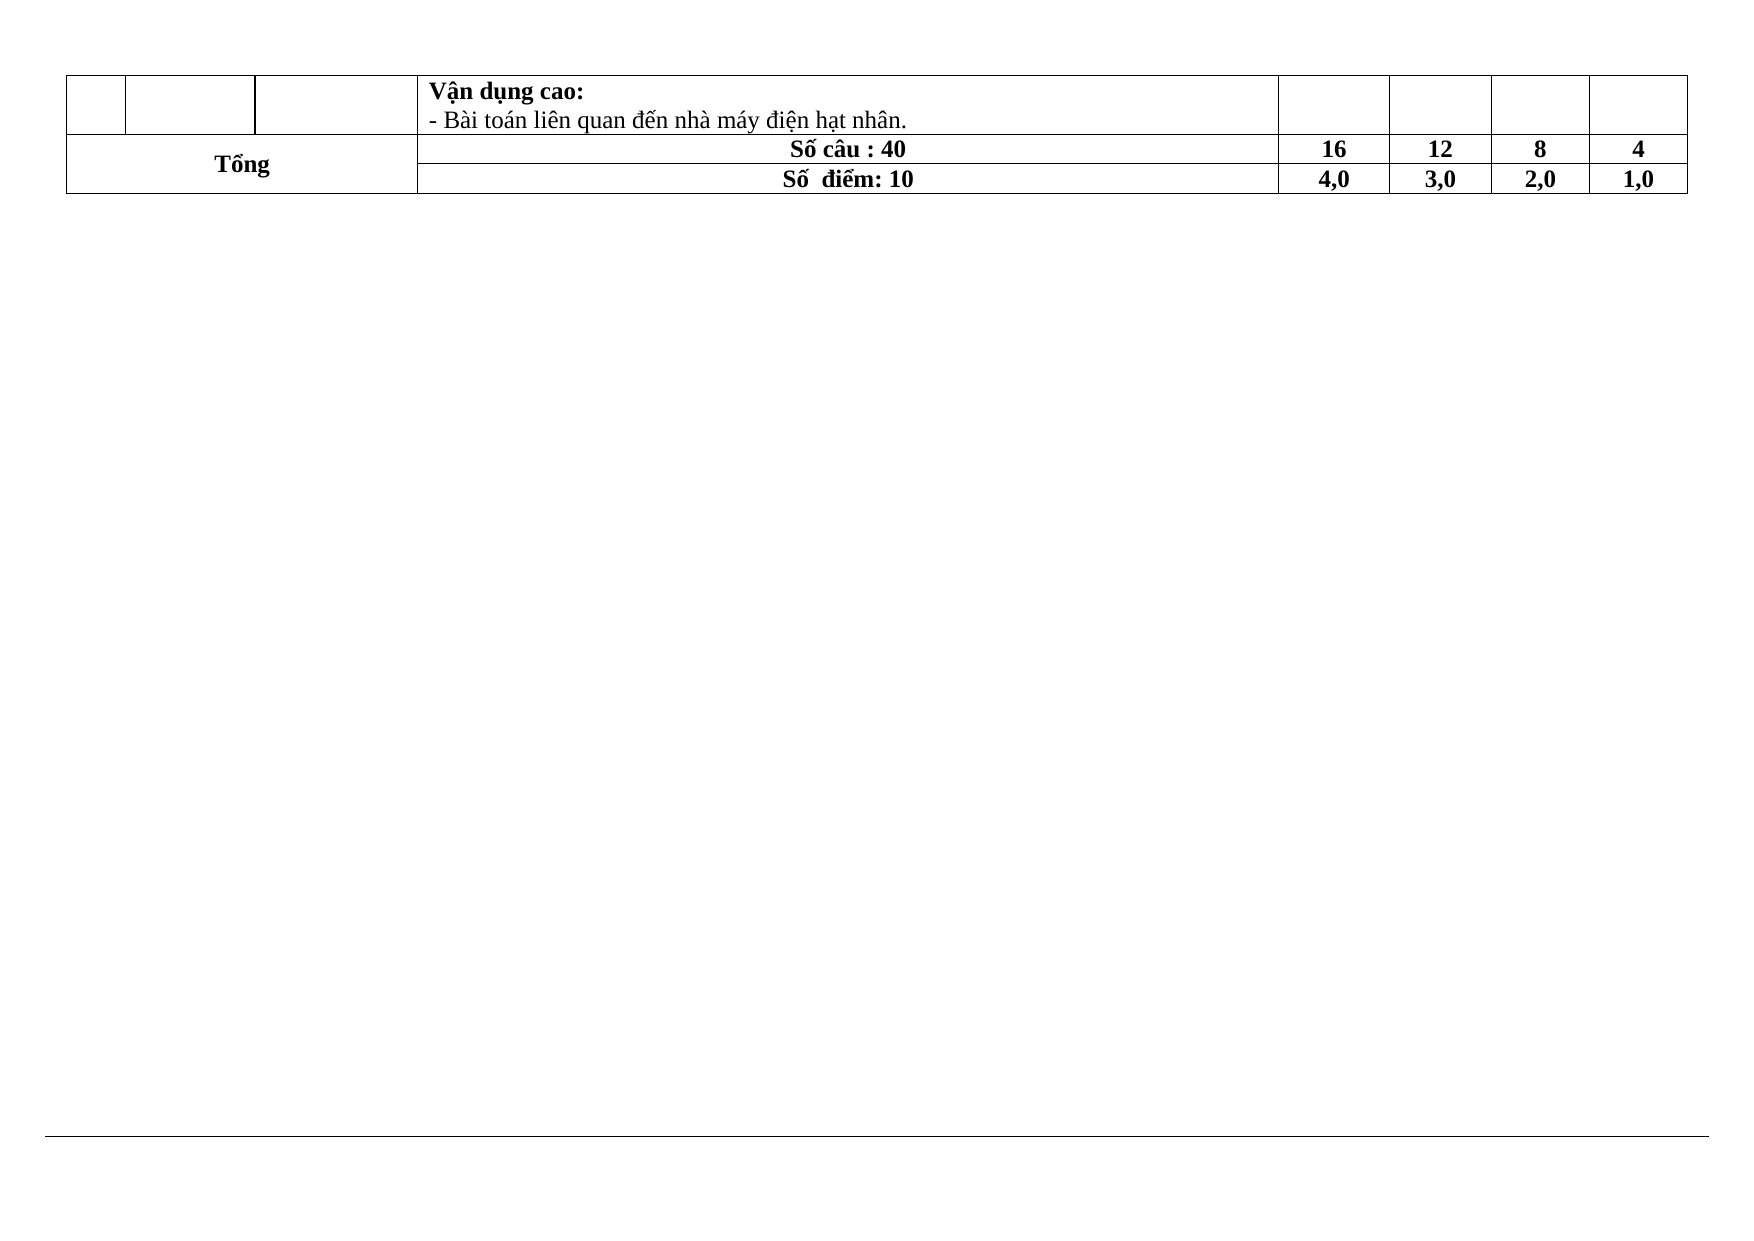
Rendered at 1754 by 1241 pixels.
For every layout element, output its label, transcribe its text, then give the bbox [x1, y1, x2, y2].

table_cell 4,0 [1279, 164, 1389, 193]
table_cell 2,0 [1492, 164, 1589, 193]
table_cell 8 [1492, 135, 1589, 163]
table_cell [1390, 76, 1491, 133]
table_cell 3,0 [1390, 164, 1491, 193]
table_cell 12 [1390, 135, 1491, 163]
table_cell 1,0 [1590, 164, 1687, 193]
table_cell 16 [1279, 135, 1389, 163]
table_cell Vận dụng cao: - Bài toán liên quan đến nhà máy điện hạt nhân. [418, 76, 1278, 133]
table_cell Tổng [67, 135, 417, 193]
table_cell [1279, 76, 1389, 133]
table_cell Số câu : 40 [418, 135, 1278, 163]
table_cell [1492, 76, 1589, 133]
table_cell 4 [1590, 135, 1687, 163]
table_cell [1590, 76, 1687, 133]
table_cell Số điểm: 10 [418, 164, 1278, 193]
